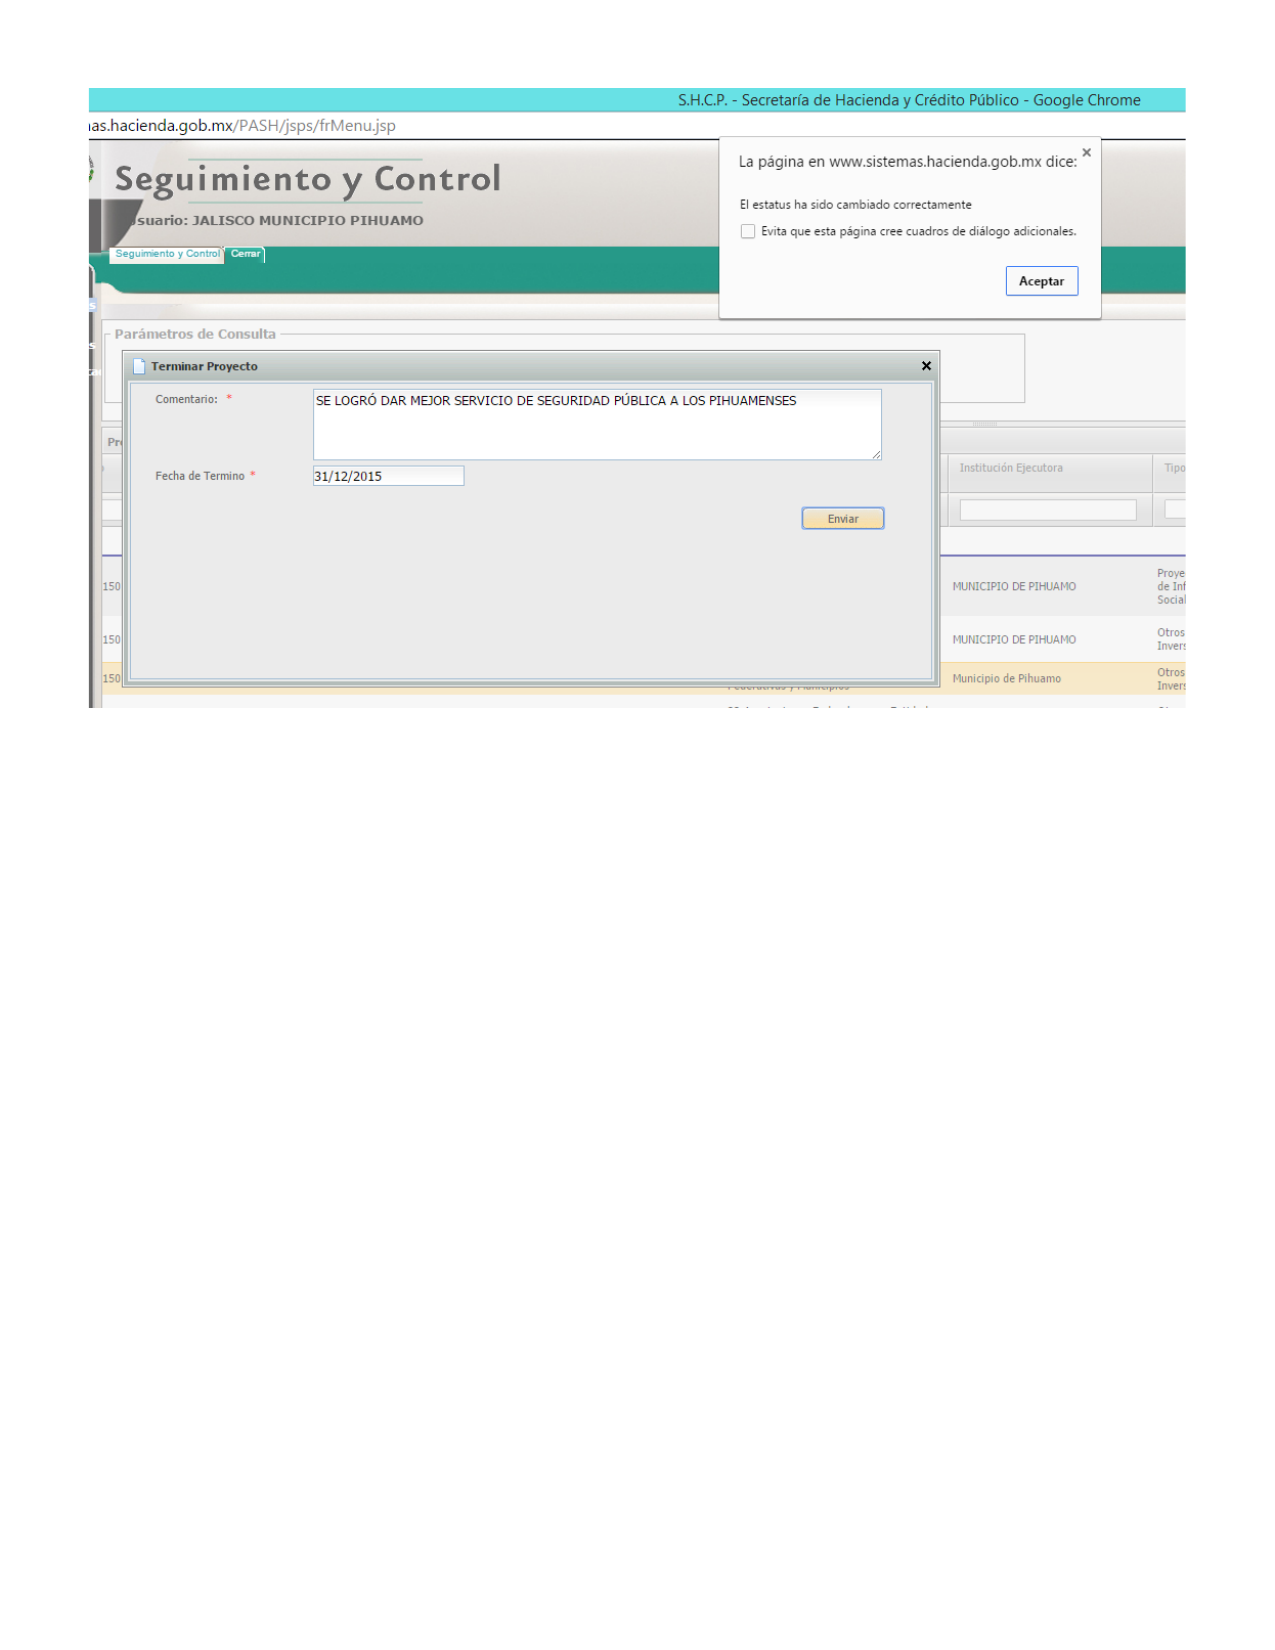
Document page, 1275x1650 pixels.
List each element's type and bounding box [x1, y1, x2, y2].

picture [88, 88, 1186, 708]
